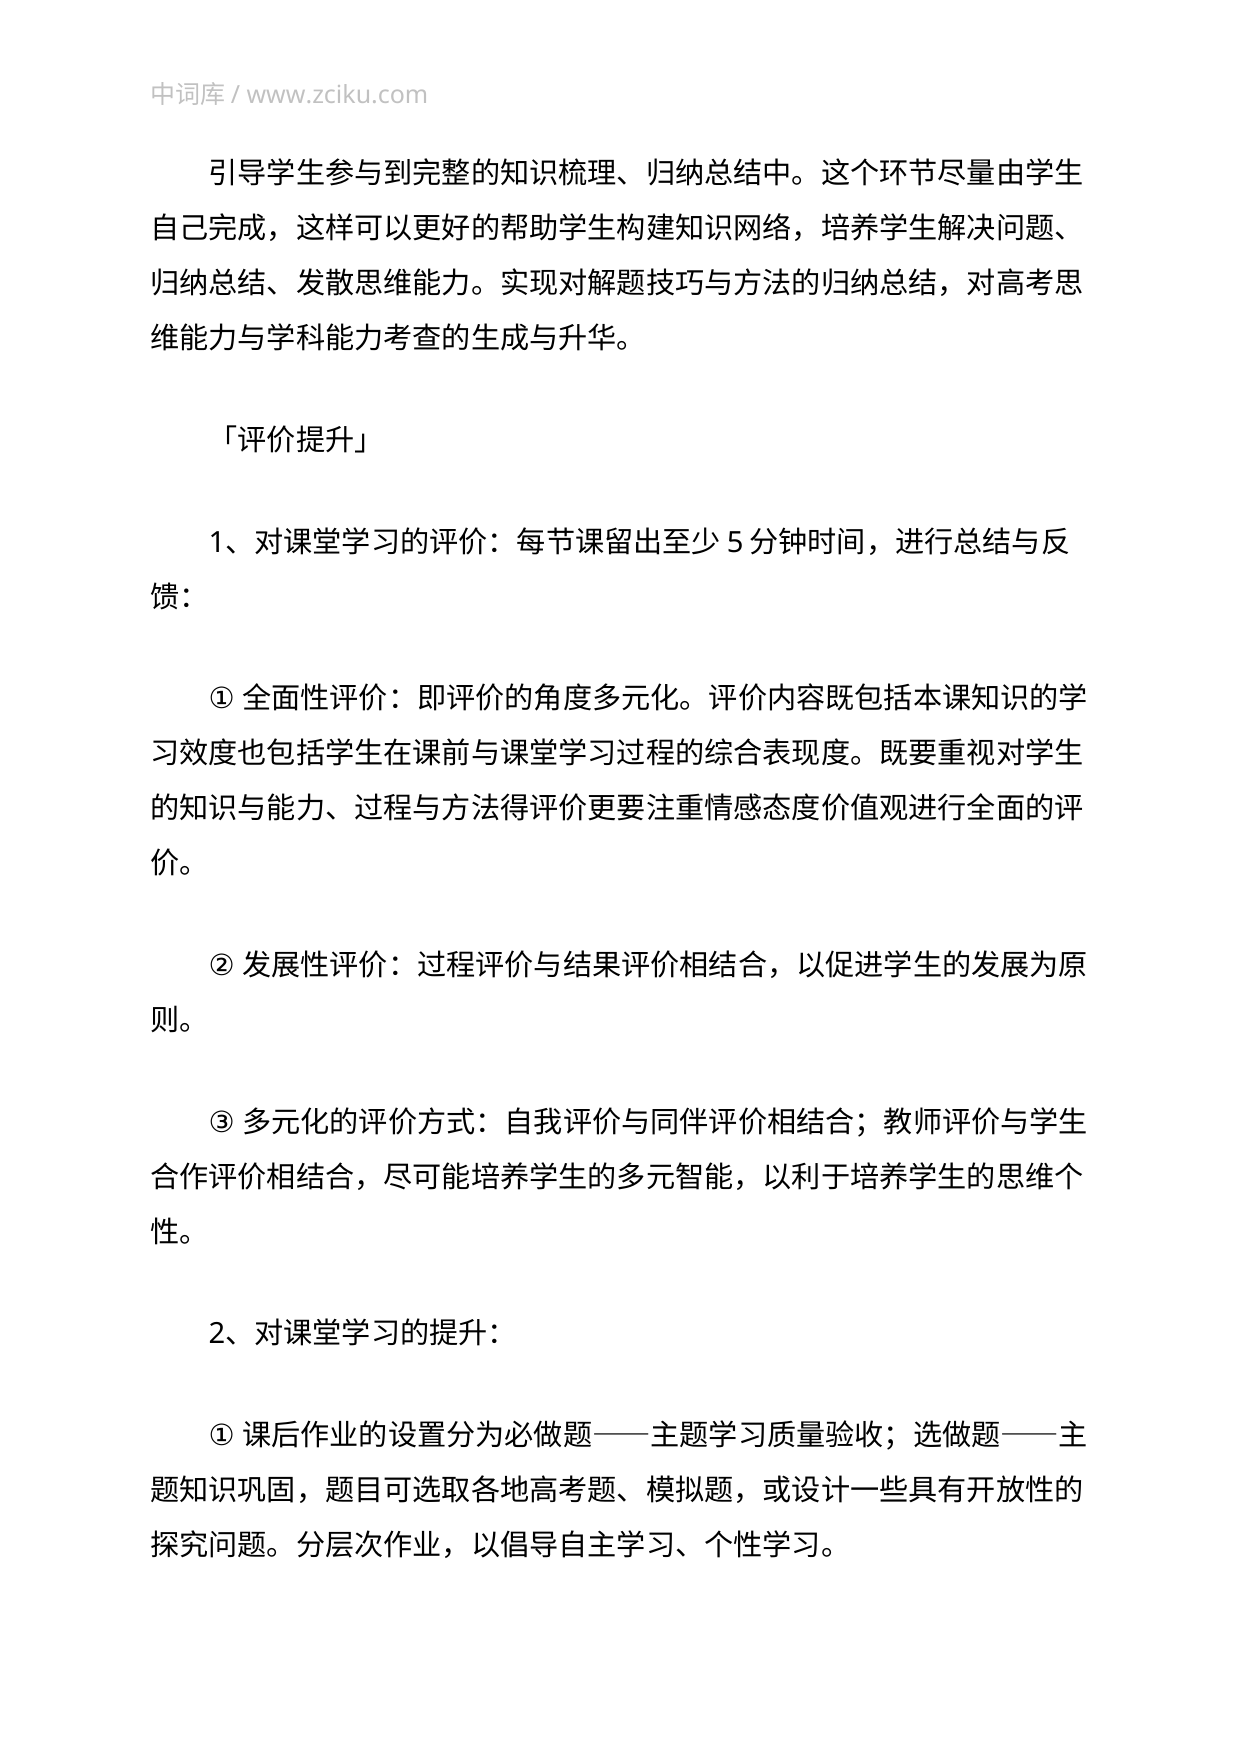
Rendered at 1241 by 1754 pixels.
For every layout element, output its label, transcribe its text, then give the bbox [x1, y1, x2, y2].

text ③ 多元化的评价方式：自我评价与同伴评价相结合；教师评价与学生合作评价相结合，尽可能培养学生的多元智能，以利于培养学生的思维个性。 [150, 1098, 1090, 1251]
text 1、对课堂学习的评价：每节课留出至少5分钟时间，进行总结与反馈： [150, 518, 1090, 616]
text ② 发展性评价：过程评价与结果评价相结合，以促进学生的发展为原则。 [150, 942, 1090, 1039]
text ① 课后作业的设置分为必做题——主题学习质量验收；选做题——主题知识巩固，题目可选取各地高考题、模拟题，或设计一些具有开放性的探究问题。分层次作业，以倡导自主学习、个性学习。 [150, 1412, 1090, 1564]
text ① 全面性评价：即评价的角度多元化。评价内容既包括本课知识的学习效度也包括学生在课前与课堂学习过程的综合表现度。既要重视对学生的知识与能力、过程与方法得评价更要注重情感态度价值观进行全面的评价。 [150, 675, 1090, 882]
text 引导学生参与到完整的知识梳理、归纳总结中。这个环节尽量由学生自己完成，这样可以更好的帮助学生构建知识网络，培养学生解决问题、归纳总结、发散思维能力。实现对解题技巧与方法的归纳总结，对高考思维能力与学科能力考查的生成与升华。 [150, 150, 1090, 357]
text 「评价提升」 [150, 416, 1090, 459]
text 2、对课堂学习的提升： [150, 1310, 1090, 1352]
